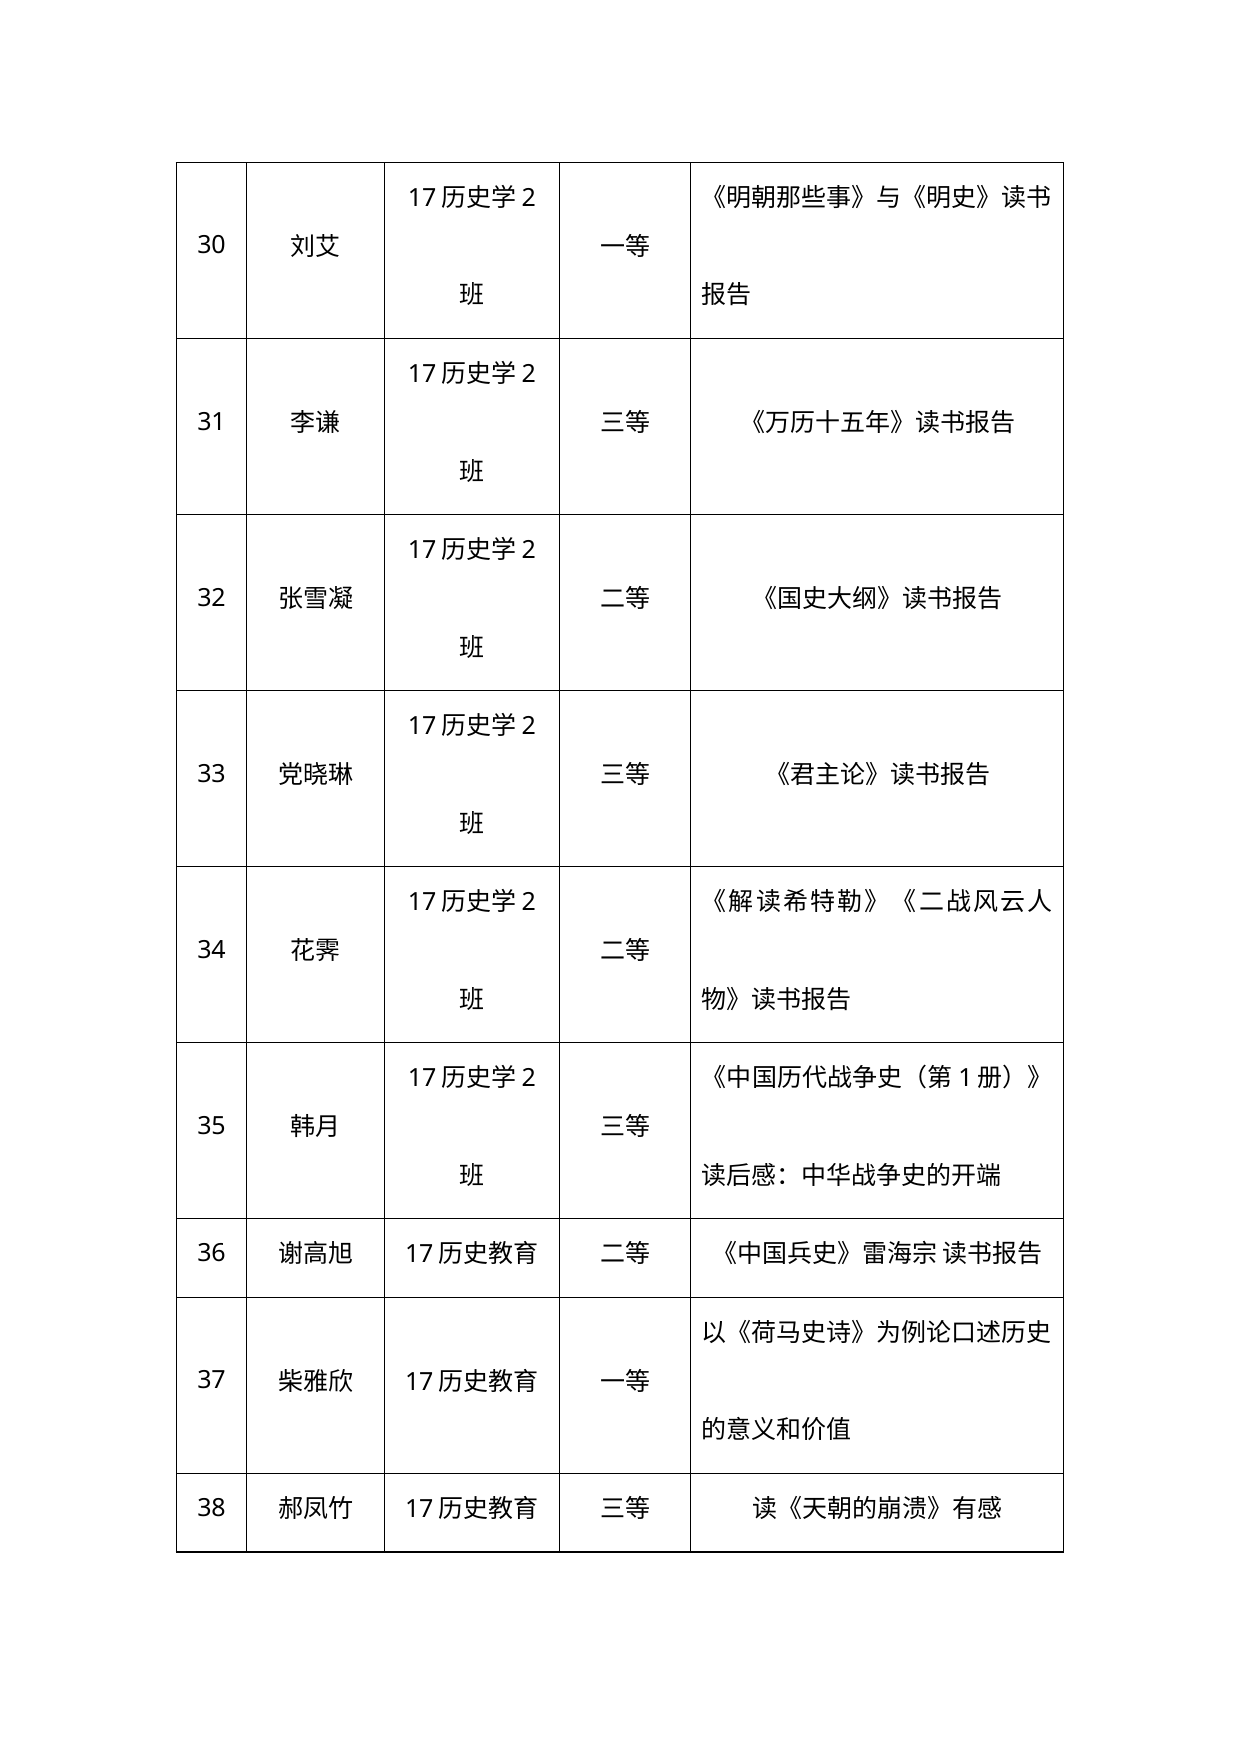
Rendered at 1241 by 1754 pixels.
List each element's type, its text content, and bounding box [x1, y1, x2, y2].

table_cell 二等 [560, 867, 690, 1042]
table_cell 33 [177, 691, 246, 866]
table_cell 17历史学2班 [385, 163, 559, 338]
table_cell 三等 [560, 1474, 690, 1551]
table_cell 一等 [560, 163, 690, 338]
table_cell 34 [177, 867, 246, 1042]
table_cell 一等 [560, 1298, 690, 1473]
table_cell 韩月 [247, 1043, 384, 1218]
table_cell 35 [177, 1043, 246, 1218]
table_cell 《明朝那些事》与《明史》读书报告 [691, 163, 1063, 338]
table_cell 《君主论》读书报告 [691, 691, 1063, 866]
table_cell 38 [177, 1474, 246, 1551]
table_cell 二等 [560, 515, 690, 690]
table_cell 37 [177, 1298, 246, 1473]
table_cell 17历史教育 [385, 1298, 559, 1473]
table_cell 32 [177, 515, 246, 690]
table_cell 党晓琳 [247, 691, 384, 866]
table_cell 三等 [560, 691, 690, 866]
table_cell 17历史学2班 [385, 339, 559, 514]
table_cell 17历史教育 [385, 1219, 559, 1297]
table_cell 柴雅欣 [247, 1298, 384, 1473]
table_cell 《解读希特勒》《二战风云人物》读书报告 [691, 867, 1063, 1042]
table_cell 17历史学2班 [385, 691, 559, 866]
table_cell 36 [177, 1219, 246, 1297]
table_cell 17历史学2班 [385, 867, 559, 1042]
table_cell 张雪凝 [247, 515, 384, 690]
table_cell 17历史教育 [385, 1474, 559, 1551]
table_cell 花霁 [247, 867, 384, 1042]
table_cell 《万历十五年》读书报告 [691, 339, 1063, 514]
table_cell 刘艾 [247, 163, 384, 338]
table_cell 三等 [560, 1043, 690, 1218]
table_cell 17历史学2班 [385, 515, 559, 690]
table_cell 以《荷马史诗》为例论口述历史的意义和价值 [691, 1298, 1063, 1473]
table_cell 二等 [560, 1219, 690, 1297]
table_cell 谢高旭 [247, 1219, 384, 1297]
table_cell 郝凤竹 [247, 1474, 384, 1551]
table_cell 《中国兵史》雷海宗 读书报告 [691, 1219, 1063, 1297]
table_cell 17历史学2班 [385, 1043, 559, 1218]
table_cell 30 [177, 163, 246, 338]
table_cell 李谦 [247, 339, 384, 514]
table_cell 三等 [560, 339, 690, 514]
table_cell 读《天朝的崩溃》有感 [691, 1474, 1063, 1551]
table_cell 《中国历代战争史（第1册）》读后感：中华战争史的开端 [691, 1043, 1063, 1218]
table_cell 31 [177, 339, 246, 514]
table_cell 《国史大纲》读书报告 [691, 515, 1063, 690]
